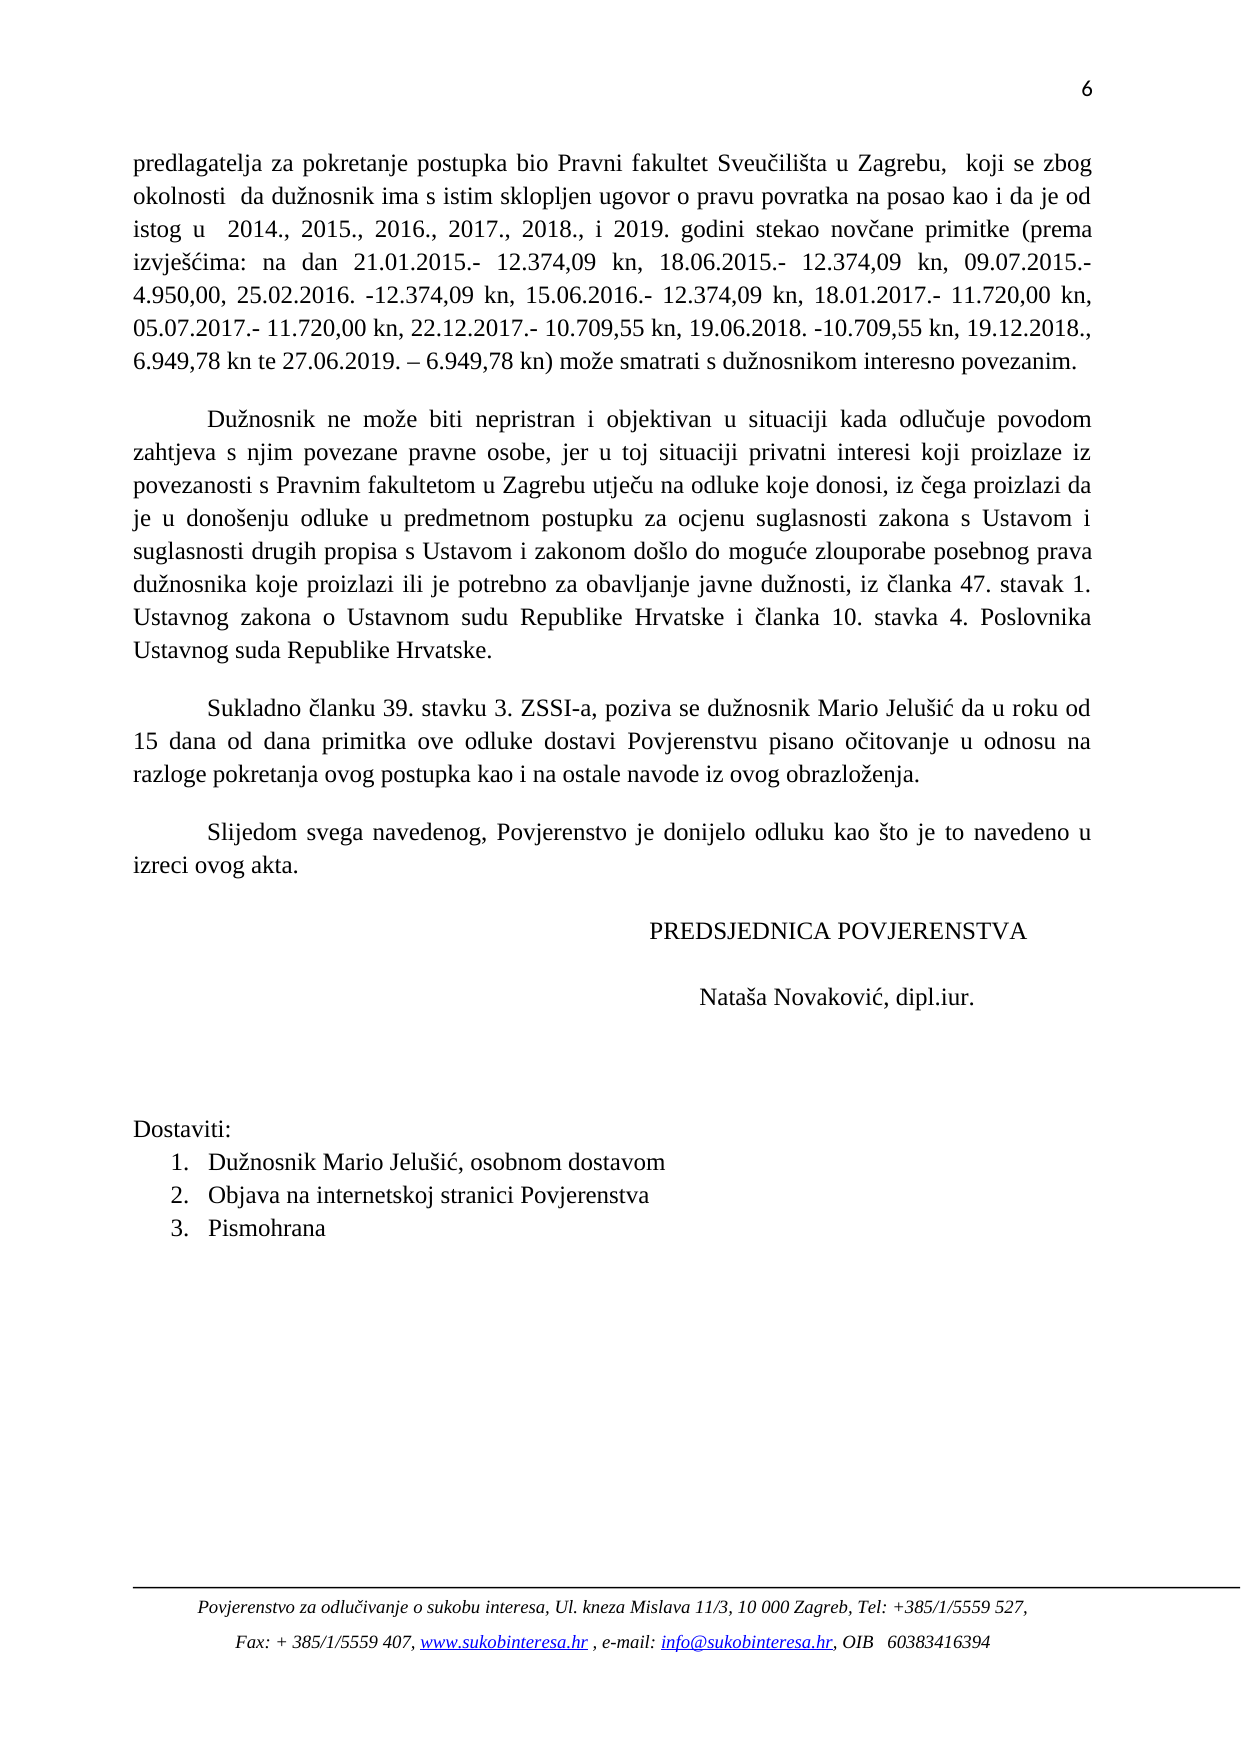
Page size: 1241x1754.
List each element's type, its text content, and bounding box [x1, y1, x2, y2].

list Objava na internetskoj stranici Povjerenstva [170, 1180, 1092, 1209]
text PREDSJEDNICA POVJERENSTVA [649, 916, 1092, 945]
text Sukladno članku 39. stavku 3. ZSSI-a, poziva se dužnosnik Mario Jelušić da u roku od 15 dana od dana primitka ove odluke dostavi Povjerenstvu pisano očitovanje u odnosu na razloge pokretanja ovog postupka kao i na ostale navode iz ovog obrazloženja. [133, 693, 1092, 788]
list Pismohrana [170, 1213, 1092, 1242]
text Slijedom svega navedenog, Povjerenstvo je donijelo odluku kao što je to navedeno u izreci ovog akta. [133, 817, 1092, 879]
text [133, 148, 1092, 374]
list Dužnosnik Mario Jelušić, osobnom dostavom [170, 1147, 1092, 1176]
text Nataša Novaković, dipl.iur. [575, 982, 1092, 1011]
text Dužnosnik ne može biti nepristran i objektivan u situaciji kada odlučuje povodom zahtjeva s njim povezane pravne osobe, jer u toj situaciji privatni interesi koji proizlaze iz povezanosti s Pravnim fakultetom u Zagrebu utječu na odluke koje donosi, iz čega proizlazi da je u donošenju odluke u predmetnom postupku za ocjenu suglasnosti zakona s Ustavom i suglasnosti drugih propisa s Ustavom i zakonom došlo do moguće zlouporabe posebnog prava dužnosnika koje proizlazi ili je potrebno za obavljanje javne dužnosti, iz članka 47. stavak 1. Ustavnog zakona o Ustavnom sudu Republike Hrvatske i članka 10. stavka 4. Poslovnika Ustavnog suda Republike Hrvatske. [133, 404, 1092, 664]
text Dostaviti: [133, 1114, 1092, 1143]
